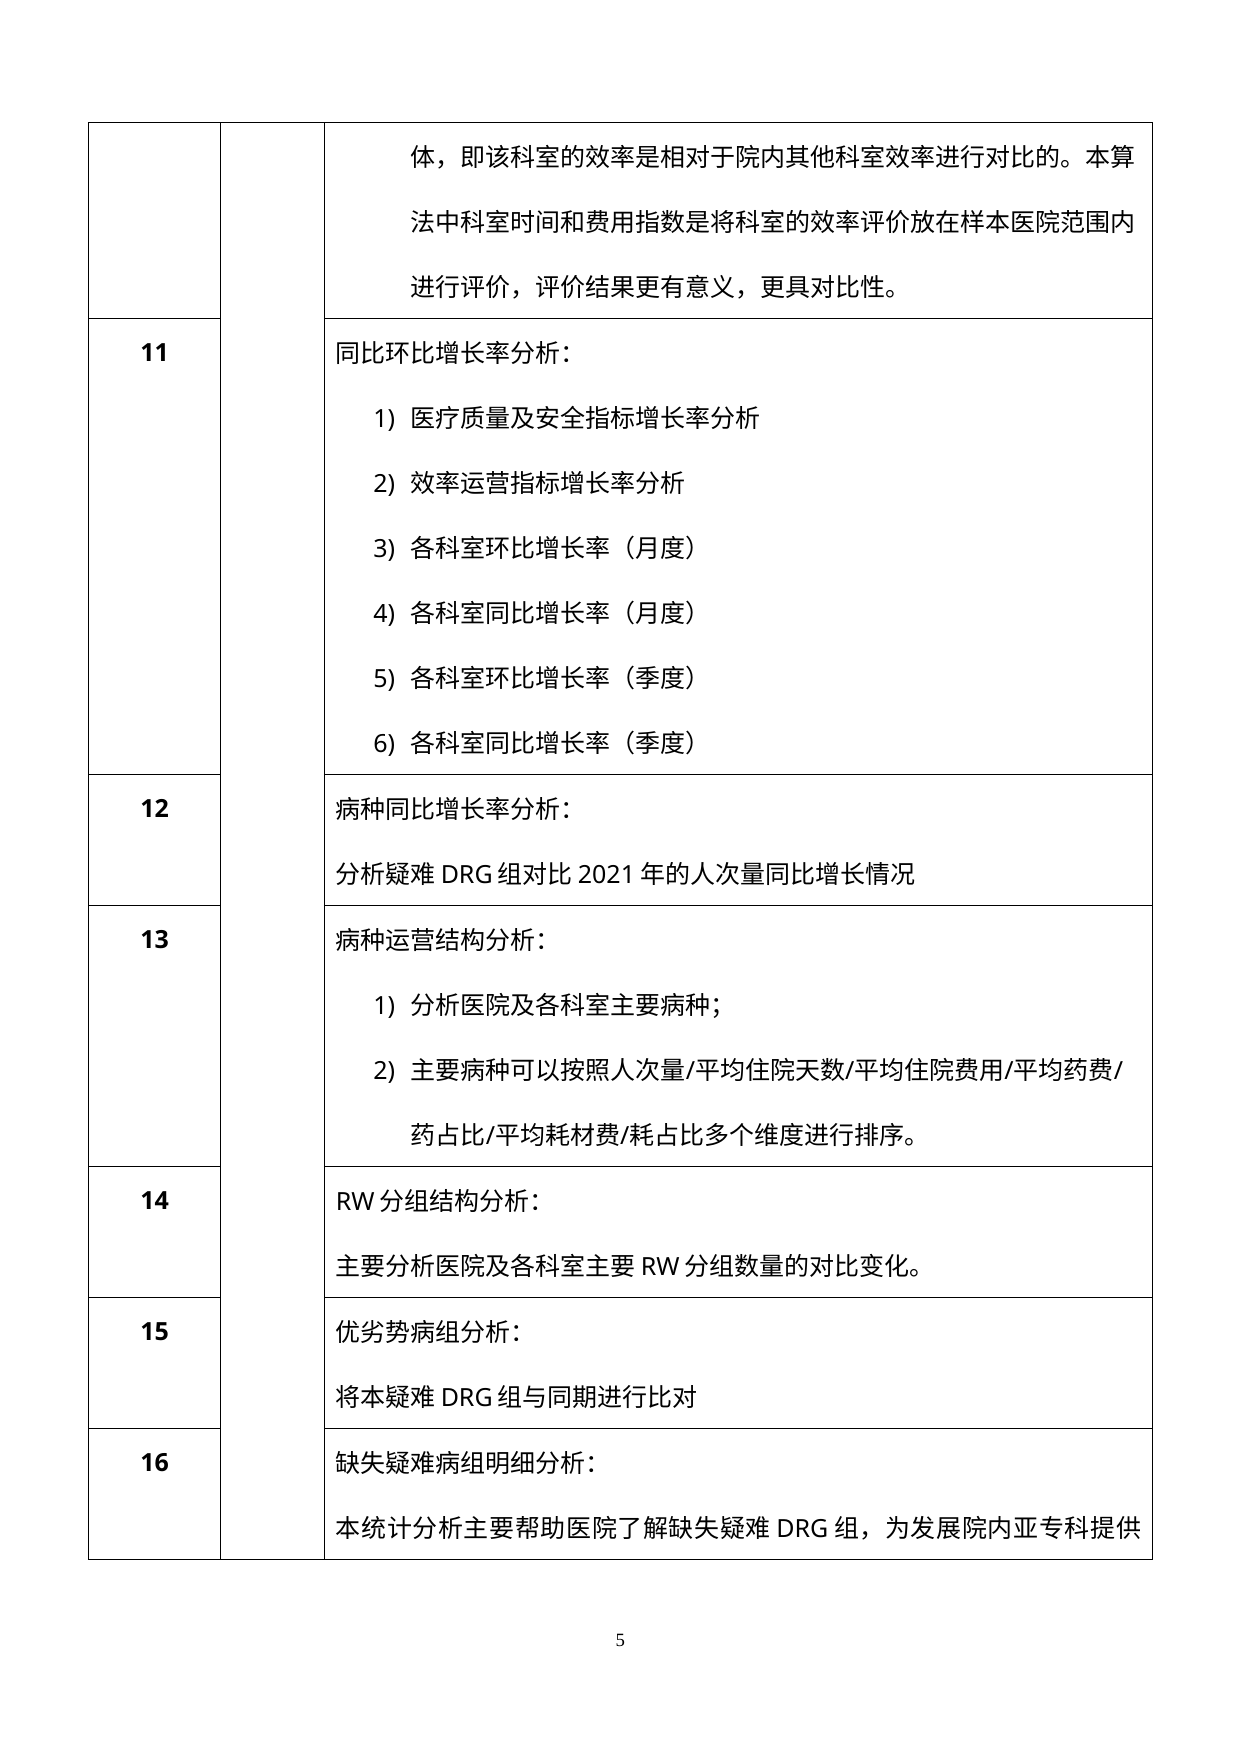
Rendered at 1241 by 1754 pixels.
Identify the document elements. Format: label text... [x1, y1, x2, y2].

table_cell 10 [89, 123, 220, 318]
table_cell 12 [89, 775, 220, 905]
table_cell 病种同比增长率分析： 分析疑难DRG组对比2021年的人次量同比增长情况 [325, 775, 1152, 905]
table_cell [325, 123, 1152, 318]
table_cell 14 [89, 1167, 220, 1297]
table_cell 11 [89, 319, 220, 774]
table_cell 13 [89, 906, 220, 1166]
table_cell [325, 1429, 1152, 1559]
table_cell 16 [89, 1429, 220, 1559]
table_cell 同比环比增长率分析： 医疗质量及安全指标增长率分析 效率运营指标增长率分析 各科室环比增长率（月度） 各科室同比增长率（月度） 各科室环比增长率（季度） 各科室同比增长率（季度） [325, 319, 1152, 774]
table_cell 优劣势病组分析： 将本疑难DRG组与同期进行比对 [325, 1298, 1152, 1428]
table_cell 病种运营结构分析： 分析医院及各科室主要病种； 主要病种可以按照人次量/平均住院天数/平均住院费用/平均药费/药占比/平均耗材费/耗占比多个维度进行排序。 [325, 906, 1152, 1166]
table_cell RW分组结构分析： 主要分析医院及各科室主要RW分组数量的对比变化。 [325, 1167, 1152, 1297]
table_cell 15 [89, 1298, 220, 1428]
